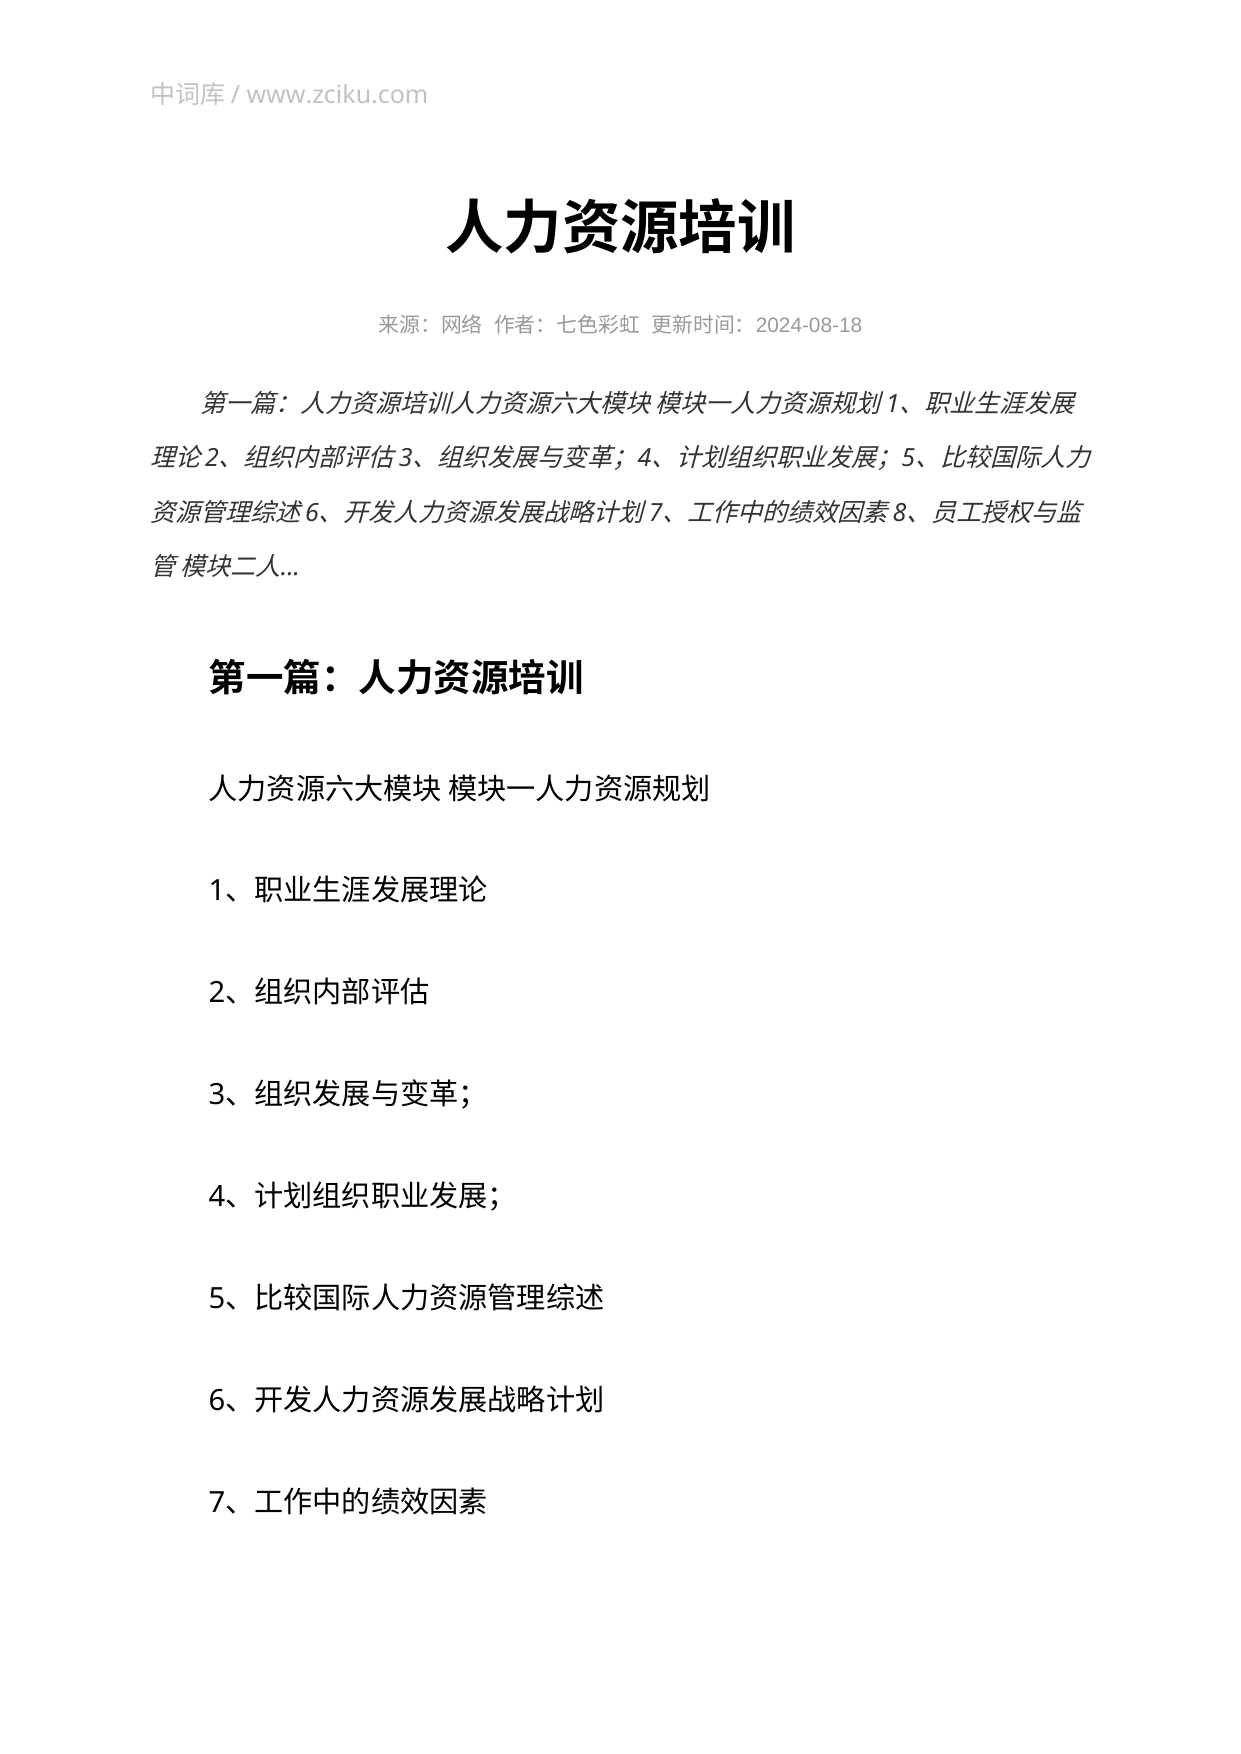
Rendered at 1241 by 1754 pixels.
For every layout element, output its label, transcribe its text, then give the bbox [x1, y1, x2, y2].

text 2、组织内部评估 [150, 969, 1090, 1011]
text 6、开发人力资源发展战略计划 [150, 1377, 1090, 1419]
text 来源：网络 作者：七色彩虹 更新时间：2024-08-18 [150, 313, 1090, 337]
text 5、比较国际人力资源管理综述 [150, 1275, 1090, 1317]
text 人力资源六大模块 模块一人力资源规划 [150, 765, 1090, 807]
text 1、职业生涯发展理论 [150, 867, 1090, 909]
subtitle 人力资源培训 [150, 181, 1090, 266]
text 第一篇：人力资源培训人力资源六大模块 模块一人力资源规划1、职业生涯发展理论2、组织内部评估3、组织发展与变革；4、计划组织职业发展；5、比较国际人力资源管理综述6、开发人力资源发展战略计划7、工作中的绩效因素8、员工授权与监管 模块二人... [150, 383, 1090, 583]
text 3、组织发展与变革； [150, 1071, 1090, 1113]
text 4、计划组织职业发展； [150, 1173, 1090, 1215]
text 7、工作中的绩效因素 [150, 1479, 1090, 1521]
text 第一篇：人力资源培训 [150, 648, 1090, 702]
